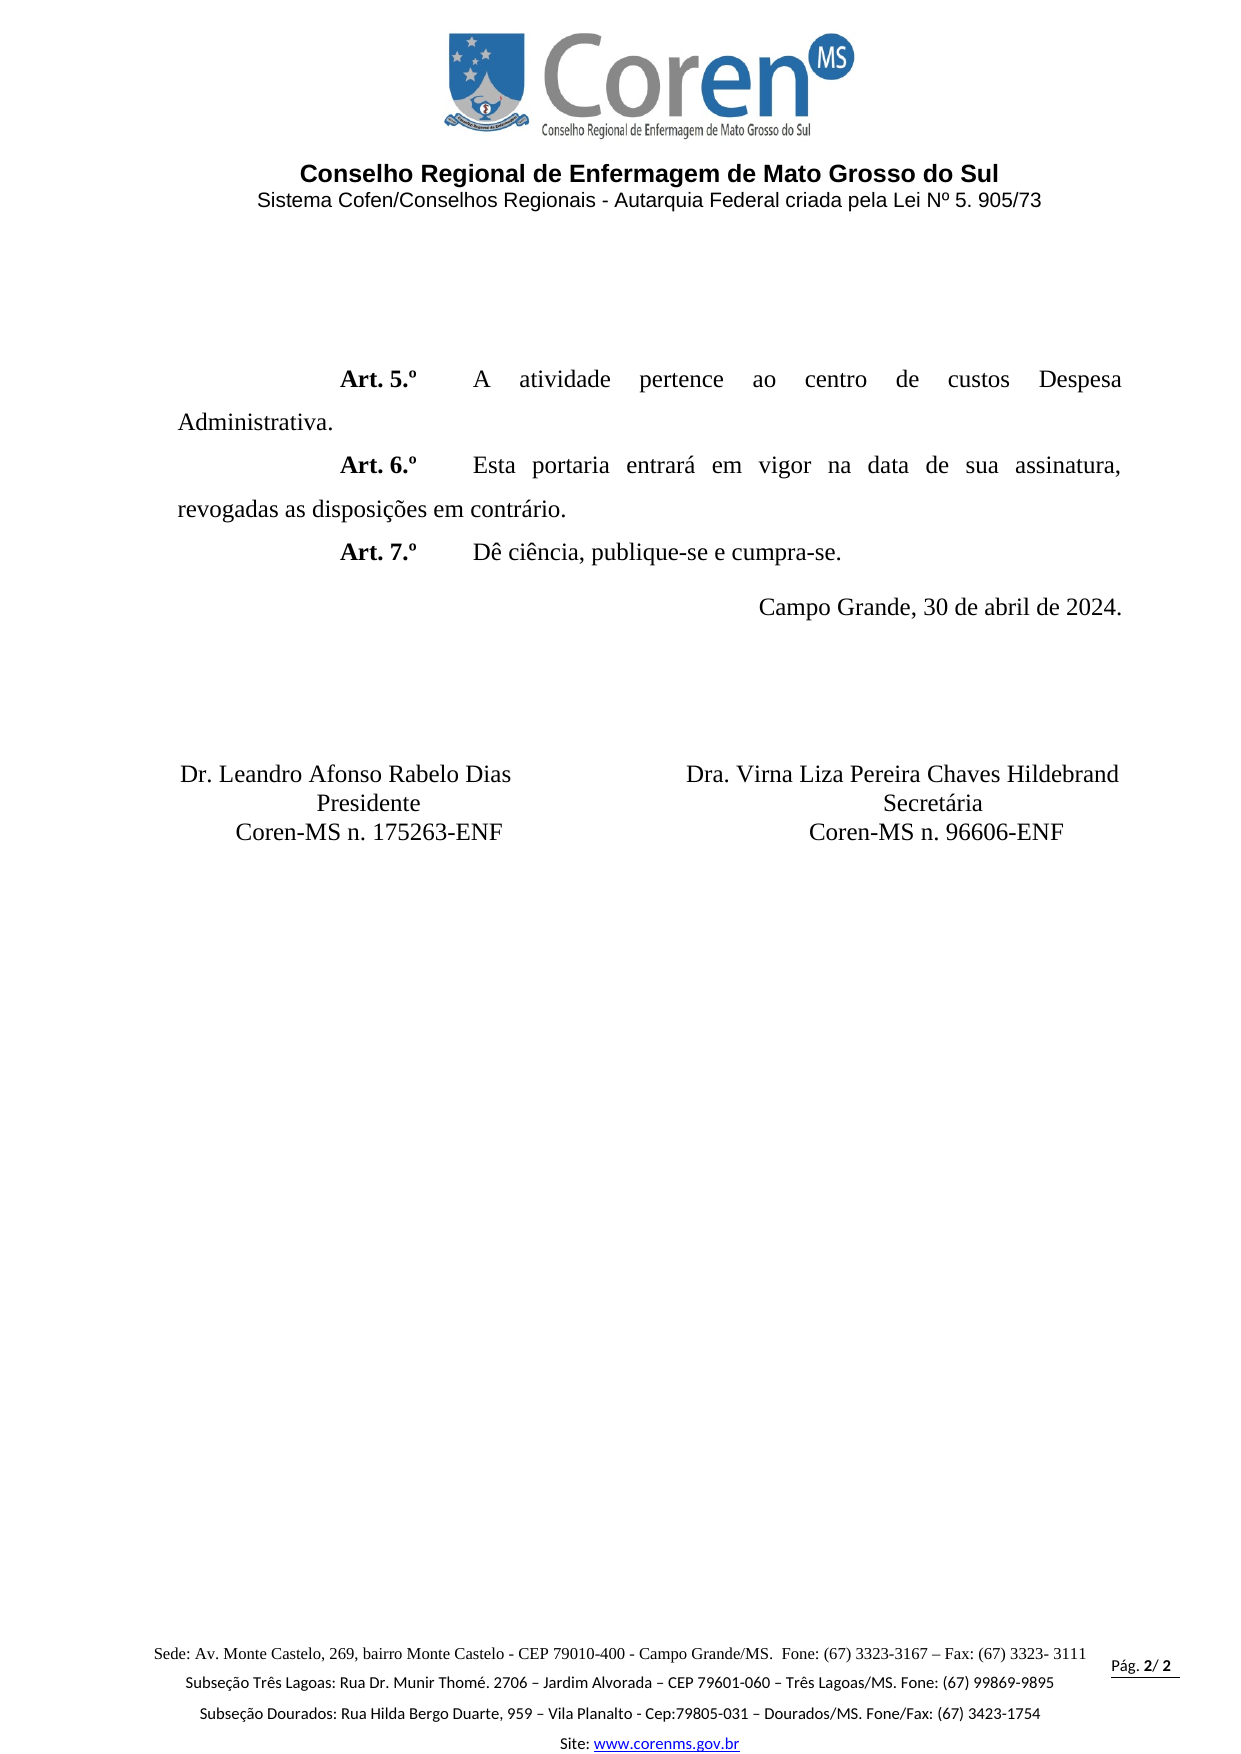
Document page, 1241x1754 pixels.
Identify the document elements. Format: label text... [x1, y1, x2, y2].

list Esta portaria entrará em vigor na data de sua assinatura, revogadas as disposições em contrário. [177, 451, 1122, 522]
list Campo Grande, 30 de abril de 2024. [340, 592, 1122, 621]
text Coren-MS n. 175263-ENF Coren-MS n. 96606-ENF [177, 817, 1122, 846]
list Dê ciência, publique-se e cumpra-se. [177, 537, 1122, 566]
text Presidente Secretária [177, 788, 1122, 817]
list A atividade pertence ao centro de custos Despesa Administrativa. [177, 364, 1122, 436]
picture [442, 30, 857, 143]
text Dr. Leandro Afonso Rabelo Dias Dra. Virna Liza Pereira Chaves Hildebrand [177, 759, 1122, 788]
